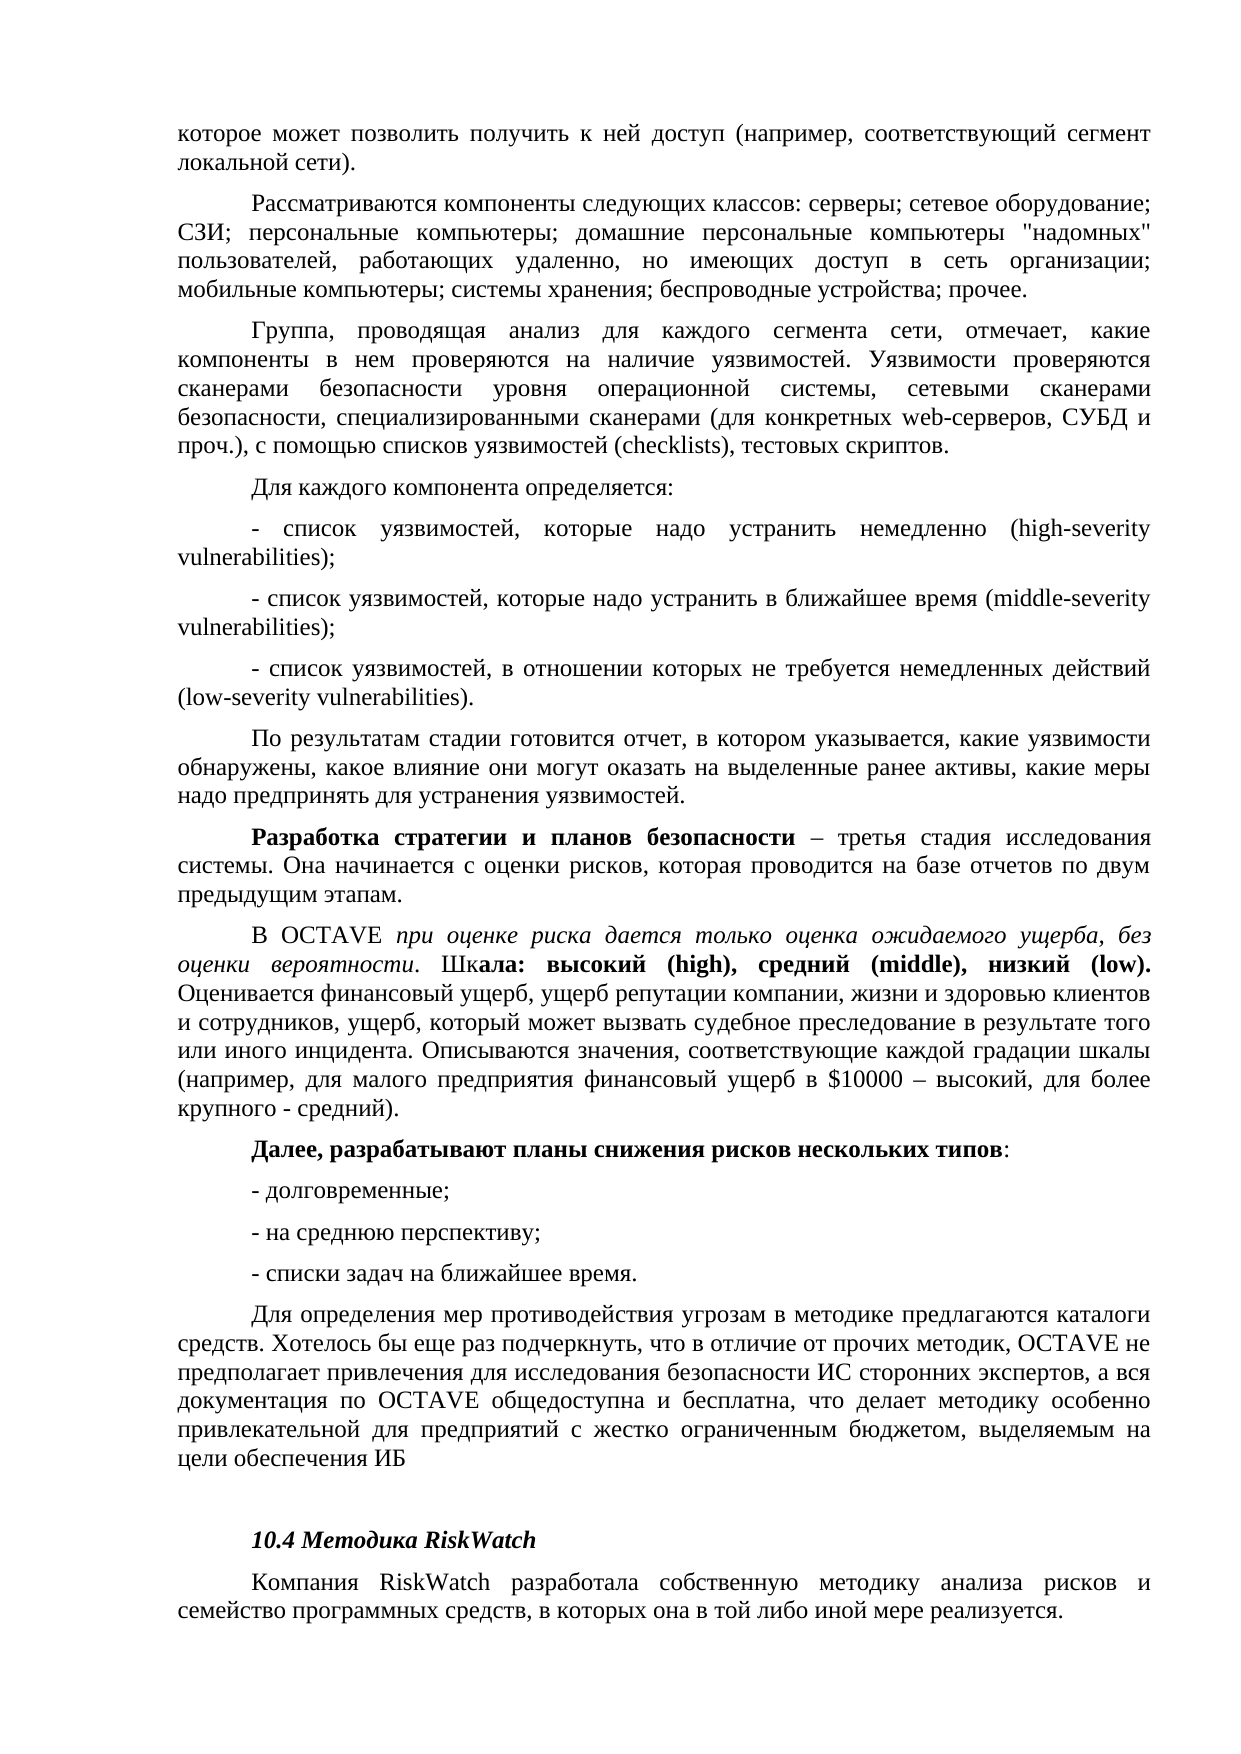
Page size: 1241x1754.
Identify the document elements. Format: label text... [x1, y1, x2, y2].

text - долговременные; [177, 1176, 1152, 1204]
text Для каждого компонента определяется: [177, 472, 1152, 501]
text Далее, разрабатывают планы снижения рисков нескольких типов: [177, 1134, 1152, 1163]
text По результатам стадии готовится отчет, в котором указывается, какие уязвимости обнаружены, какое влияние они могут оказать на выделенные ранее активы, какие меры надо предпринять для устранения уязвимостей. [177, 723, 1152, 809]
text - список уязвимостей, которые надо устранить в ближайшее время (middle-severity vulnerabilities); [177, 583, 1152, 641]
text Разработка стратегии и планов безопасности – третья стадия исследования системы. Она начинается с оценки рисков, которая проводится на базе отчетов по двум предыдущим этапам. [177, 822, 1152, 908]
text - список уязвимостей, в отношении которых не требуется немедленных действий (low-severity vulnerabilities). [177, 653, 1152, 711]
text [177, 118, 1152, 176]
text Группа, проводящая анализ для каждого сегмента сети, отмечает, какие компоненты в нем проверяются на наличие уязвимостей. Уязвимости проверяются сканерами безопасности уровня операционной системы, сетевыми сканерами безопасности, специализированными сканерами (для конкретных web-серверов, СУБД и проч.), с помощью списков уязвимостей (checklists), тестовых скриптов. [177, 316, 1152, 459]
text Рассматриваются компоненты следующих классов: серверы; сетевое оборудование; СЗИ; персональные компьютеры; домашние персональные компьютеры "надомных" пользователей, работающих удаленно, но имеющих доступ в сеть организации; мобильные компьютеры; системы хранения; беспроводные устройства; прочее. [177, 188, 1152, 303]
text Компания RiskWatch разработала собственную методику анализа рисков и семейство программных средств, в которых она в той либо иной мере реализуется. [177, 1567, 1152, 1624]
text - на среднюю перспективу; [177, 1217, 1152, 1246]
text - список уязвимостей, которые надо устранить немедленно (high-severity vulnerabilities); [177, 513, 1152, 571]
text 10.4 Методика RiskWatch [177, 1526, 1152, 1554]
text В OCTAVE при оценке риска дается только оценка ожидаемого ущерба, без оценки вероятности. Шкала: высокий (high), средний (middle), низкий (low). Оценивается финансовый ущерб, ущерб репутации компании, жизни и здоровью клиентов и сотрудников, ущерб, который может вызвать судебное преследование в результате того или иного инцидента. Описываются значения, соответствующие каждой градации шкалы (например, для малого предприятия финансовый ущерб в $10000 – высокий, для более крупного - средний). [177, 921, 1152, 1122]
text Для определения мер противодействия угрозам в методике предлагаются каталоги средств. Хотелось бы еще раз подчеркнуть, что в отличие от прочих методик, OCTAVE не предполагает привлечения для исследования безопасности ИС сторонних экспертов, а вся документация по OCTAVE общедоступна и бесплатна, что делает методику особенно привлекательной для предприятий с жестко ограниченным бюджетом, выделяемым на цели обеспечения ИБ [177, 1299, 1152, 1472]
text - списки задач на ближайшее время. [177, 1258, 1152, 1287]
